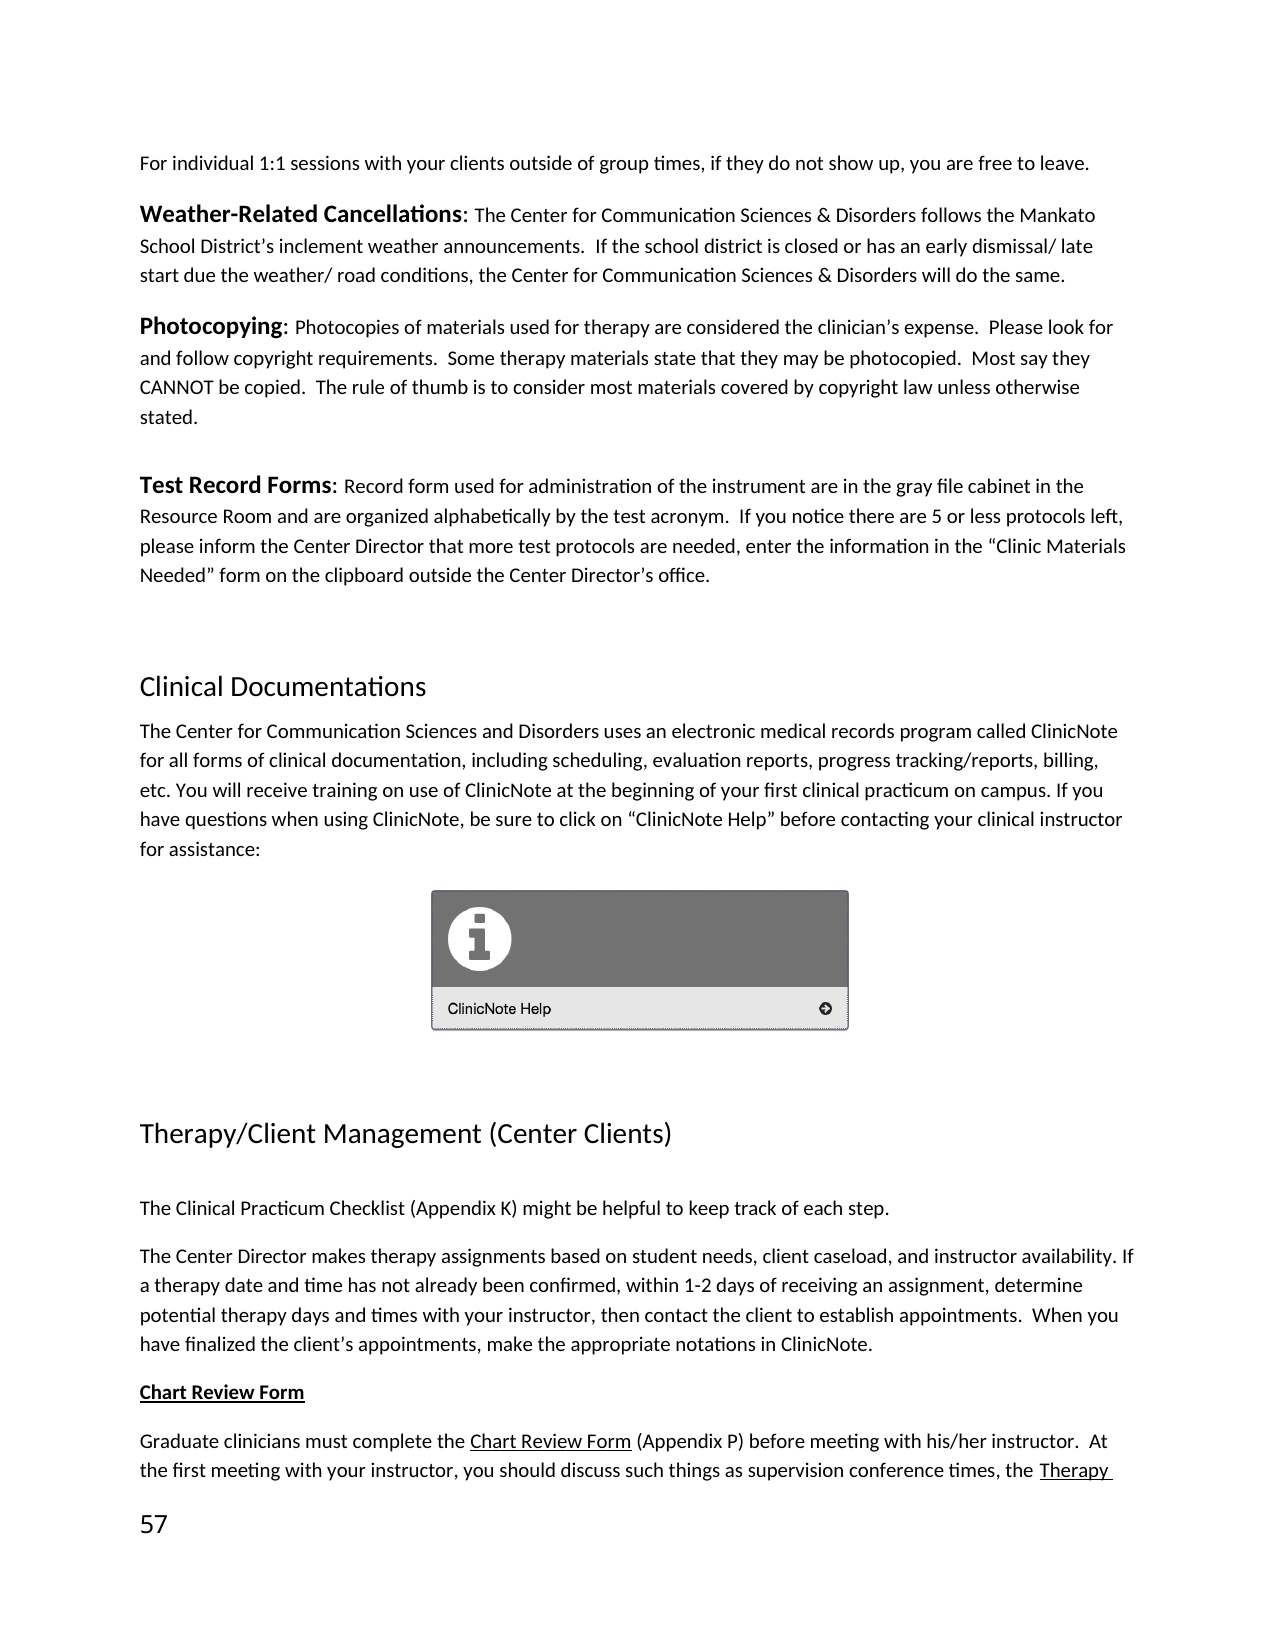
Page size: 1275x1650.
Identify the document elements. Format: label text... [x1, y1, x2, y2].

picture [421, 884, 854, 1038]
text Chart Review Form [139, 1379, 1135, 1405]
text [139, 1428, 1135, 1483]
text Photocopying: Photocopies of materials used for therapy are considered the clinician’s expense. Please look for and follow copyright requirements. Some therapy materials state that they may be photocopied. Most say they CANNOT be copied. The rule of thumb is to consider most materials covered by copyright law unless otherwise stated. [139, 311, 1135, 429]
text Test Record Forms: Record form used for administration of the instrument are in the gray file cabinet in the Resource Room and are organized alphabetically by the test acronym. If you notice there are 5 or less protocols left, please inform the Center Director that more test protocols are needed, enter the information in the “Clinic Materials Needed” form on the clipboard outside the Center Director’s office. [139, 469, 1135, 588]
text The Center for Communication Sciences and Disorders uses an electronic medical records program called ClinicNote for all forms of clinical documentation, including scheduling, evaluation reports, progress tracking/reports, billing, etc. You will receive training on use of ClinicNote at the beginning of your first clinical practicum on campus. If you have questions when using ClinicNote, be sure to click on “ClinicNote Help” before contacting your clinical instructor for assistance: [139, 718, 1135, 861]
text The Clinical Practicum Checklist (Appendix K) might be helpful to keep track of each step. [139, 1195, 1135, 1220]
subtitle Clinical Documentations [139, 668, 1135, 704]
text Weather-Related Cancellations: The Center for Communication Sciences & Disorders follows the Mankato School District’s inclement weather announcements. If the school district is closed or has an early dismissal/ late start due the weather/ road conditions, the Center for Communication Sciences & Disorders will do the same. [139, 198, 1135, 288]
text For individual 1:1 sessions with your clients outside of group times, if they do not show up, you are free to leave. [139, 150, 1135, 175]
text The Center Director makes therapy assignments based on student needs, client caseload, and instructor availability. If a therapy date and time has not already been confirmed, within 1-2 days of receiving an assignment, determine potential therapy days and times with your instructor, then contact the client to establish appointments. When you have finalized the client’s appointments, make the appropriate notations in ClinicNote. [139, 1243, 1135, 1357]
subtitle Therapy/Client Management (Center Clients) [139, 1116, 1135, 1151]
